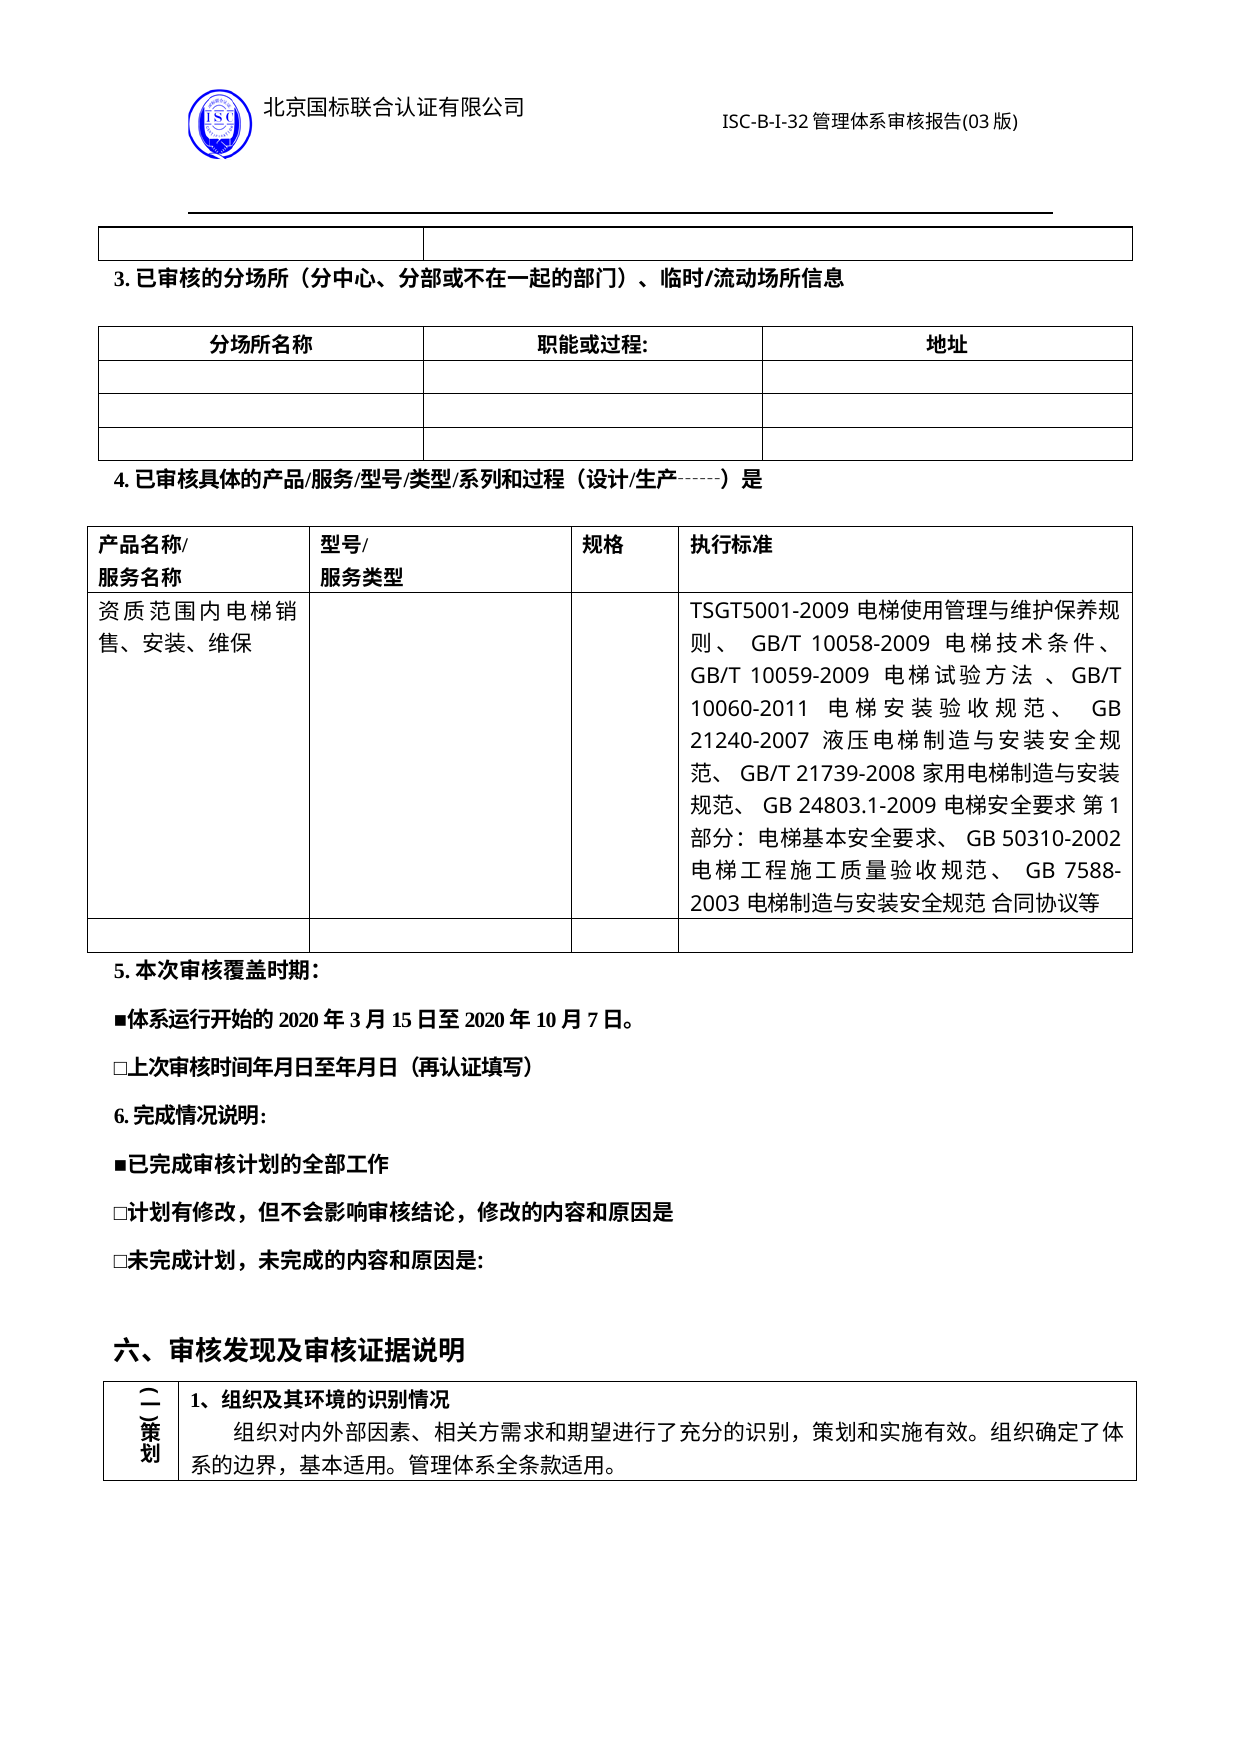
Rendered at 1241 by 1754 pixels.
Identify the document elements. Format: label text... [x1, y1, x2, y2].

table_header 型号/ 服务类型 [310, 527, 571, 592]
text ■体系运行开始的2020年3月15日至2020年10月7日。 [114, 1001, 1053, 1034]
table_cell 资质范围内电梯销售、安装、维保 [88, 593, 309, 918]
table_header 地址 [763, 327, 1132, 359]
table_header 规格 [572, 527, 678, 592]
table_cell [310, 919, 571, 952]
text 六、审核发现及审核证据说明 [114, 1316, 1053, 1381]
text 5. 本次审核覆盖时期： [114, 953, 1053, 985]
table_cell [310, 593, 571, 918]
table_header 产品名称/ 服务名称 [88, 527, 309, 592]
text 3. 已审核的分场所（分中心、分部或不在一起的部门）、临时/流动场所信息 [114, 261, 1053, 293]
text ■已完成审核计划的全部工作 [114, 1146, 1053, 1179]
text □计划有修改，但不会影响审核结论，修改的内容和原因是 [114, 1194, 1053, 1227]
text □上次审核时间年月日至年月日（再认证填写） [114, 1049, 1053, 1082]
text □未完成计划，未完成的内容和原因是: [114, 1243, 1053, 1275]
table_header (一)策划的充分与合理性 [104, 1382, 178, 1480]
table_cell [763, 394, 1132, 427]
table_cell [572, 593, 678, 918]
table_cell [572, 919, 678, 952]
table_cell [99, 428, 423, 460]
table_cell [424, 361, 762, 393]
table_header 职能或过程: [424, 327, 762, 359]
table_cell [88, 919, 309, 952]
table_cell [424, 228, 1132, 260]
table_cell [424, 394, 762, 427]
table_cell [763, 428, 1132, 460]
table_cell TSGT5001-2009 电梯使用管理与维护保养规则、 GB/T 10058-2009 电梯技术条件、 GB/T 10059-2009 电梯试验方法 、GB/T 10060-2011 电梯安装验收规范、 GB 21240-2007 液压电梯制造与安装安全规范、 GB/T 21739-2008 家用电梯制造与安装规范、 GB 24803.1-2009 电梯安全要求 第1部分：电梯基本安全要求、 GB 50310-2002 电梯工程施工质量验收规范、 GB 7588-2003 电梯制造与安装安全规范 合同协议等 [679, 593, 1132, 918]
table_header 1、组织及其环境的识别情况 组织对内外部因素、相关方需求和期望进行了充分的识别，策划和实施有效。组织确定了体系的边界，基本适用。管理体系全条款适用。 [179, 1382, 1136, 1480]
text 6. 完成情况说明: [114, 1098, 1053, 1130]
table_cell [99, 228, 423, 260]
table_header 执行标准 [679, 527, 1132, 592]
table_cell [99, 394, 423, 427]
text 4. 已审核具体的产品/服务/型号/类型/系列和过程（设计/生产┄┄）是 [114, 461, 1053, 494]
table_header 分场所名称 [99, 327, 423, 359]
table_cell [679, 919, 1132, 952]
picture [187, 89, 253, 158]
table_cell [99, 361, 423, 393]
table_cell [763, 361, 1132, 393]
table_cell [424, 428, 762, 460]
